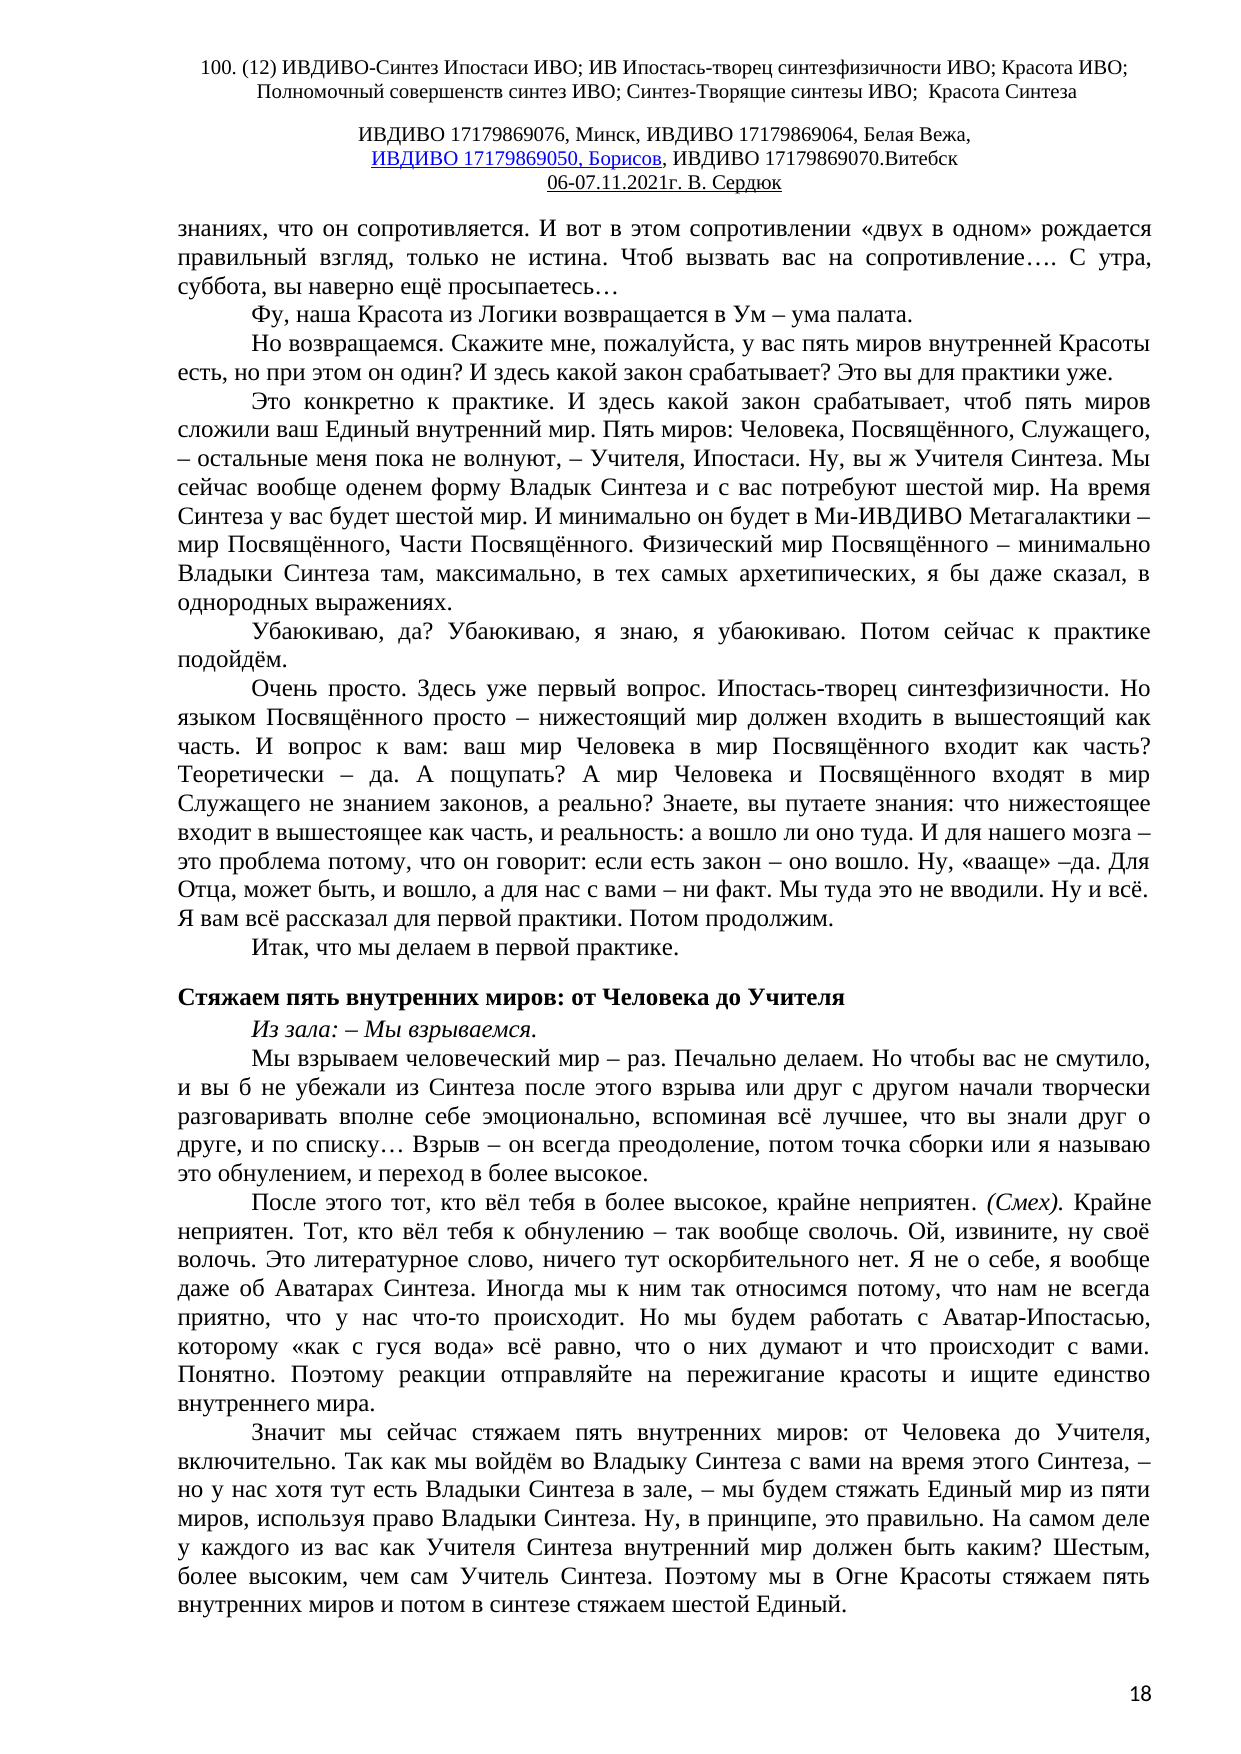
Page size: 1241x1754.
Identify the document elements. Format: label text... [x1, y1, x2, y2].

text Очень просто. Здесь уже первый вопрос. Ипостась-творец синтезфизичности. Но языком Посвящённого просто – нижестоящий мир должен входить в вышестоящий как часть. И вопрос к вам: ваш мир Человека в мир Посвящённого входит как часть? Теоретически – да. А пощупать? А мир Человека и Посвящённого входят в мир Служащего не знанием законов, а реально? Знаете, вы путаете знания: что нижестоящее входит в вышестоящее как часть, и реальность: а вошло ли оно туда. И для нашего мозга – это проблема потому, что он говорит: если есть закон – оно вошло. Ну, «вааще» –да. Для Отца, может быть, и вошло, а для нас с вами – ни факт. Мы туда это не вводили. Ну и всё. Я вам всё рассказал для первой практики. Потом продолжим. [177, 673, 1152, 932]
text Итак, что мы делаем в первой практике. [177, 932, 1152, 961]
text Мы взрываем человеческий мир – раз. Печально делаем. Но чтобы вас не смутило, и вы б не убежали из Синтеза после этого взрыва или друг с другом начали творчески разговаривать вполне себе эмоционально, вспоминая всё лучшее, что вы знали друг о друге, и по списку… Взрыв – он всегда преодоление, потом точка сборки или я называю это обнулением, и переход в более высокое. [177, 1043, 1152, 1187]
text После этого тот, кто вёл тебя в более высокое, крайне неприятен. (Смех). Крайне неприятен. Тот, кто вёл тебя к обнулению – так вообще сволочь. Ой, извините, ну своё волочь. Это литературное слово, ничего тут оскорбительного нет. Я не о себе, я вообще даже об Аватарах Синтеза. Иногда мы к ним так относимся потому, что нам не всегда приятно, что у нас что-то происходит. Но мы будем работать с Аватар-Ипостасью, которому «как с гуся вода» всё равно, что о них думают и что происходит с вами. Понятно. Поэтому реакции отправляйте на пережигание красоты и ищите единство внутреннего мира. [177, 1187, 1152, 1417]
text Из зала: – Мы взрываемся. [177, 1014, 1152, 1043]
text Но возвращаемся. Скажите мне, пожалуйста, у вас пять миров внутренней Красоты есть, но при этом он один? И здесь какой закон срабатывает? Это вы для практики уже. [177, 328, 1152, 386]
text Убаюкиваю, да? Убаюкиваю, я знаю, я убаюкиваю. Потом сейчас к практике подойдём. [177, 616, 1152, 673]
subtitle Стяжаем пять внутренних миров: от Человека до Учителя [177, 982, 1152, 1010]
text Значит мы сейчас стяжаем пять внутренних миров: от Человека до Учителя, включительно. Так как мы войдём во Владыку Синтеза с вами на время этого Синтеза, – но у нас хотя тут есть Владыки Синтеза в зале, – мы будем стяжать Единый мир из пяти миров, используя право Владыки Синтеза. Ну, в принципе, это правильно. На самом деле у каждого из вас как Учителя Синтеза внутренний мир должен быть каким? Шестым, более высоким, чем сам Учитель Синтеза. Поэтому мы в Огне Красоты стяжаем пять внутренних миров и потом в синтезе стяжаем шестой Единый. [177, 1417, 1152, 1618]
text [177, 213, 1152, 299]
text Фу, наша Красота из Логики возвращается в Ум – ума палата. [177, 299, 1152, 328]
text Это конкретно к практике. И здесь какой закон срабатывает, чтоб пять миров сложили ваш Единый внутренний мир. Пять миров: Человека, Посвящённого, Служащего, – остальные меня пока не волнуют, – Учителя, Ипостаси. Ну, вы ж Учителя Синтеза. Мы сейчас вообще оденем форму Владык Синтеза и с вас потребуют шестой мир. На время Синтеза у вас будет шестой мир. И минимально он будет в Ми-ИВДИВО Метагалактики – мир Посвящённого, Части Посвящённого. Физический мир Посвящённого – минимально Владыки Синтеза там, максимально, в тех самых архетипических, я бы даже сказал, в однородных выражениях. [177, 386, 1152, 616]
